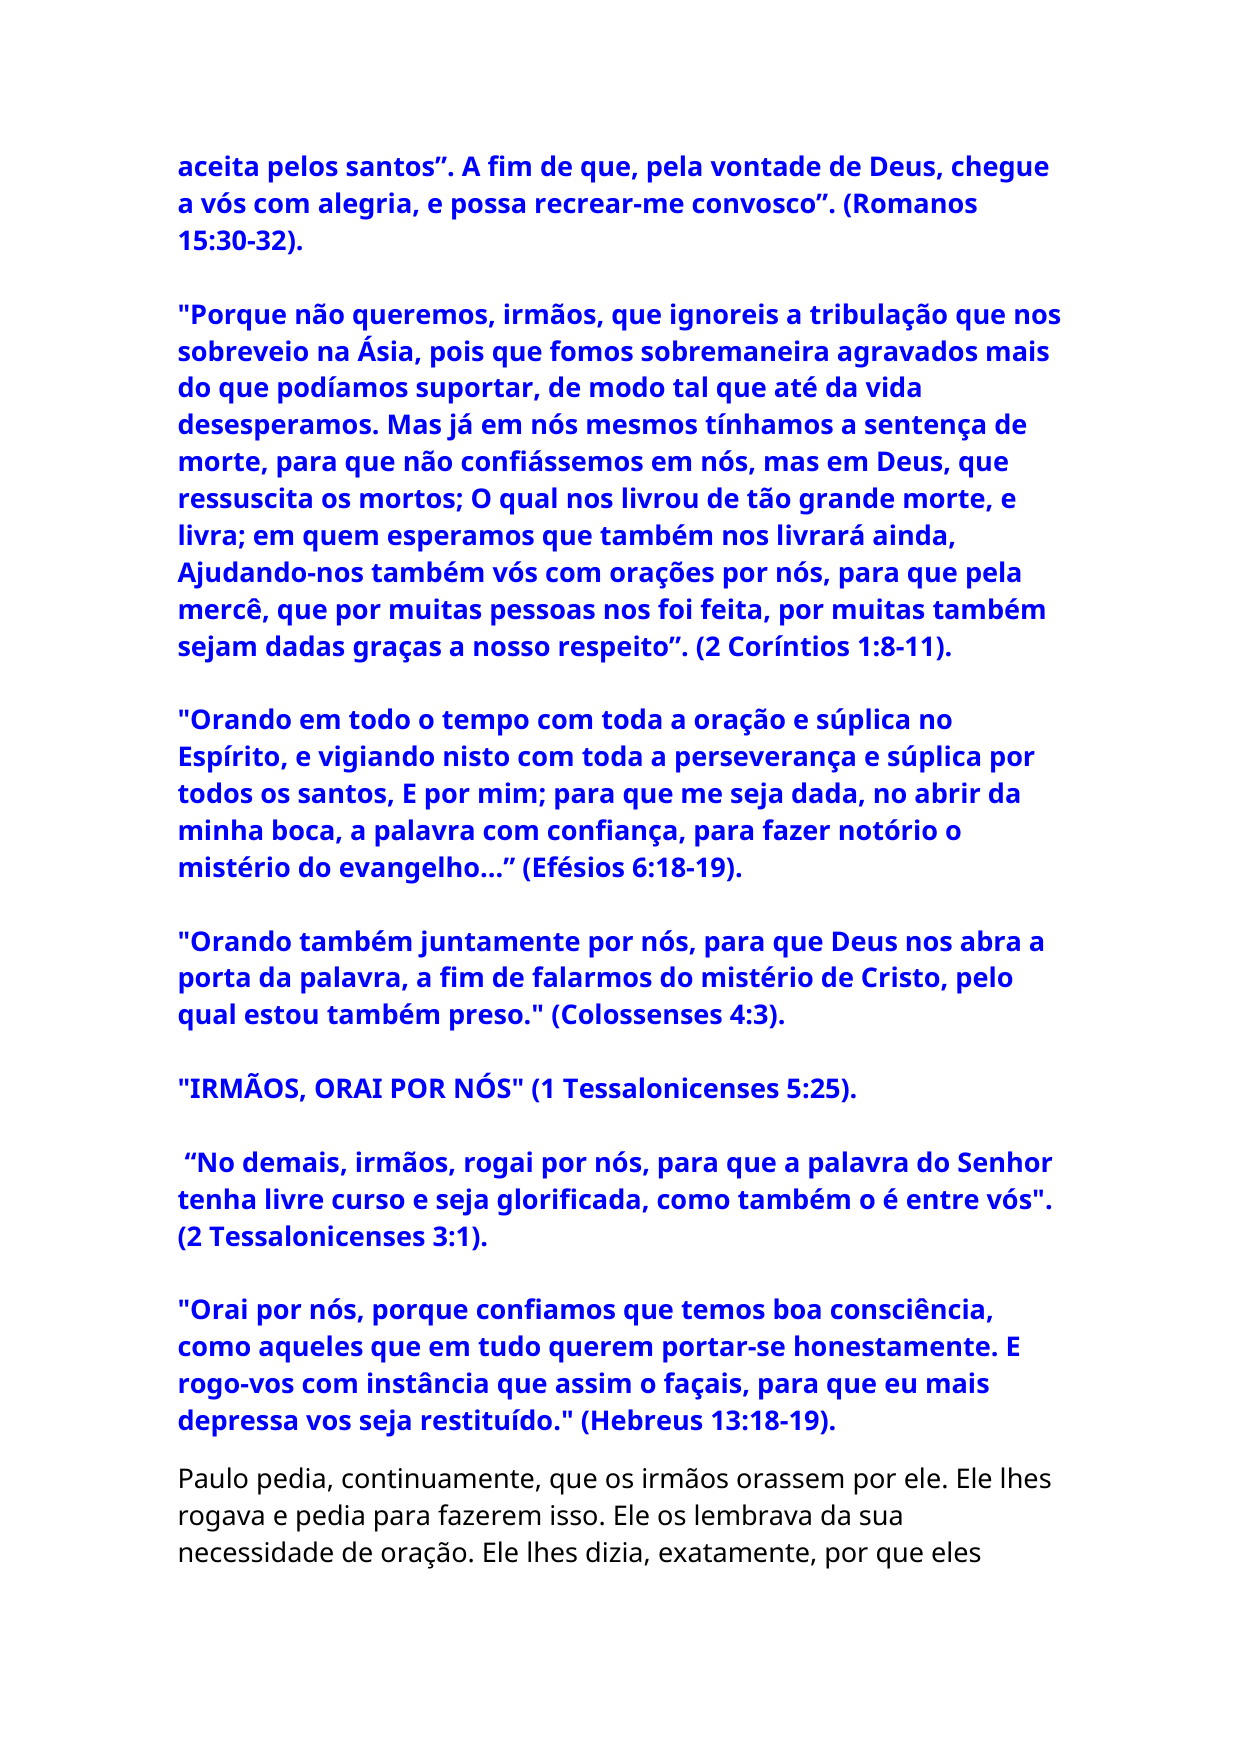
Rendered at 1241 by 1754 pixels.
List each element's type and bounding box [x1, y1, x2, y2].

text [177, 148, 1063, 1571]
